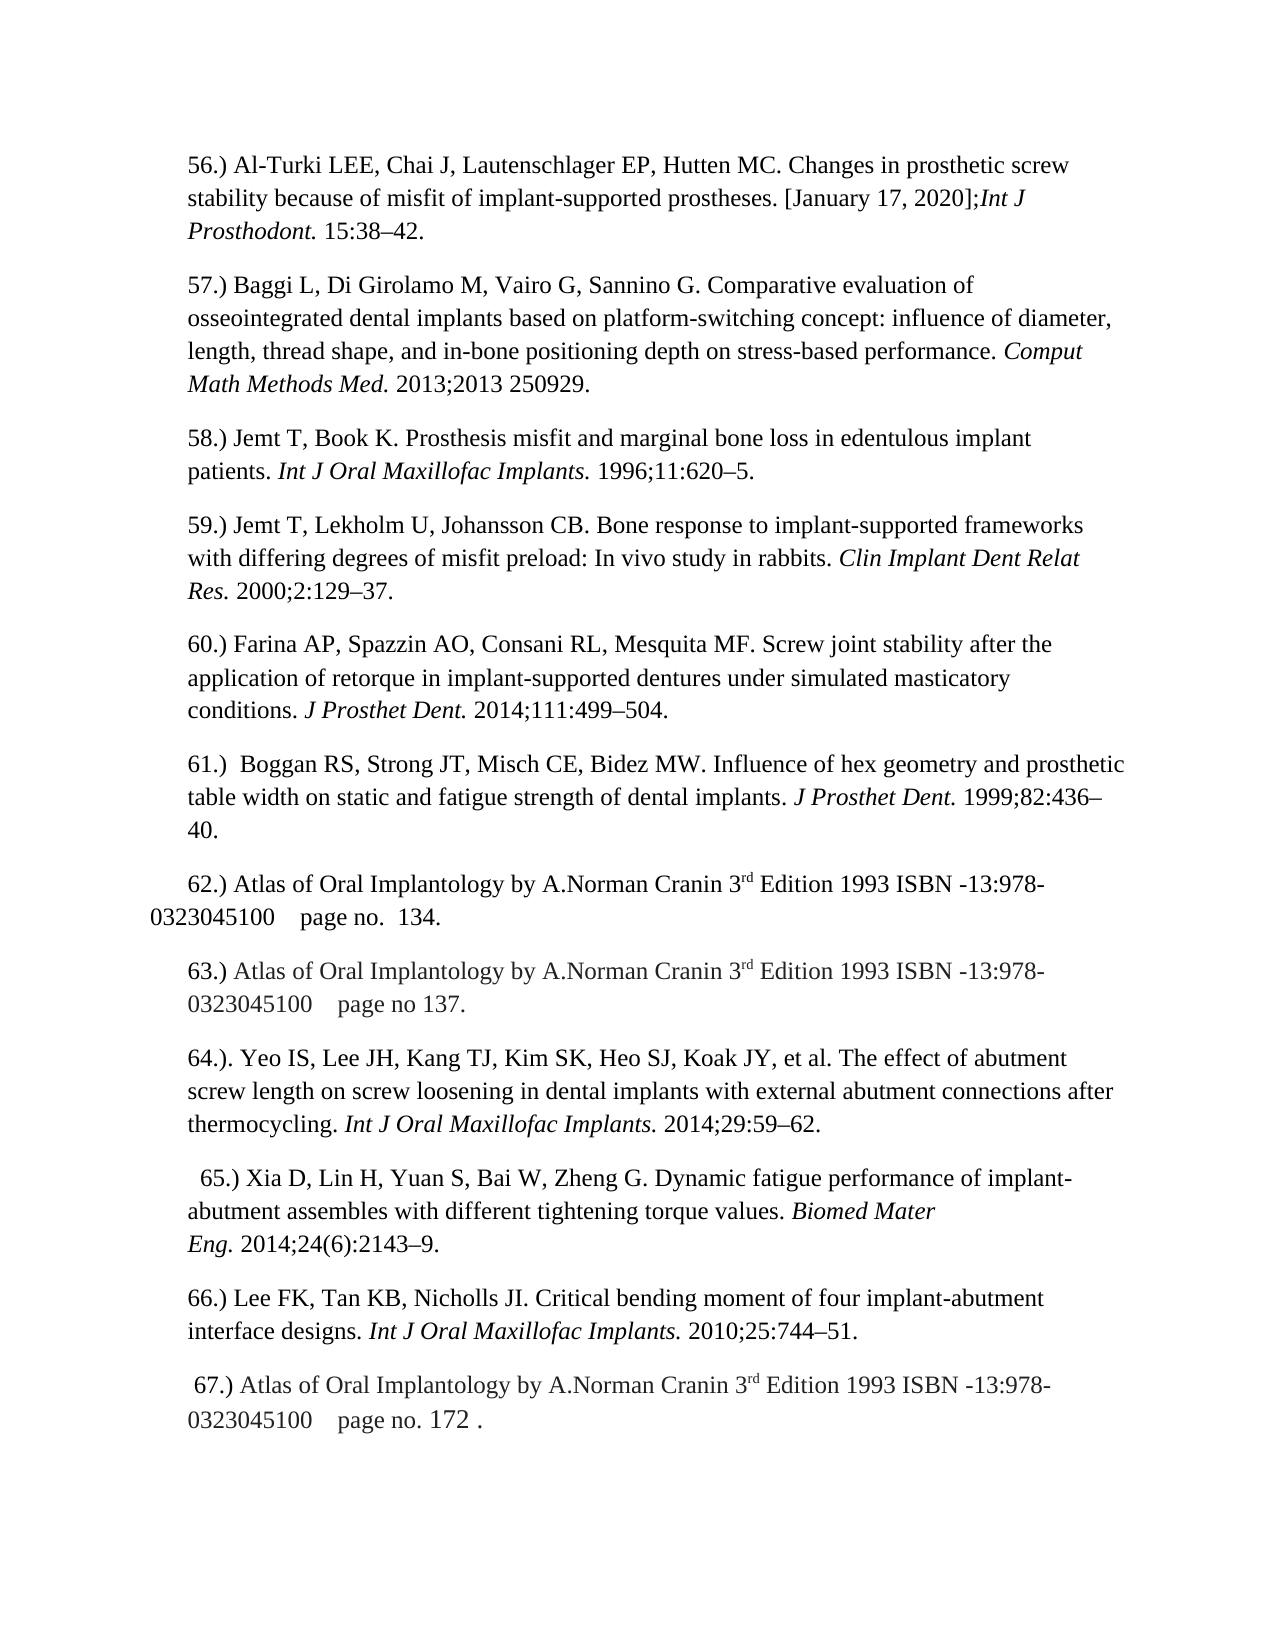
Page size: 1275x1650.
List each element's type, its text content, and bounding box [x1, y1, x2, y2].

text 64.). Yeo IS, Lee JH, Kang TJ, Kim SK, Heo SJ, Koak JY, et al. The effect of abutment screw length on screw loosening in dental implants with external abutment connections after thermocycling. Int J Oral Maxillofac Implants. 2014;29:59–62. [187, 1043, 1125, 1138]
text 65.) Xia D, Lin H, Yuan S, Bai W, Zheng G. Dynamic fatigue performance of implant-abutment assembles with different tightening torque values. Biomed Mater Eng. 2014;24(6):2143–9. [187, 1163, 1125, 1258]
text 62.) Atlas of Oral Implantology by A.Norman Cranin 3rd Edition 1993 ISBN -13:978-0323045100 page no. 134. [150, 869, 1125, 931]
text 57.) Baggi L, Di Girolamo M, Vairo G, Sannino G. Comparative evaluation of osseointegrated dental implants based on platform-switching concept: influence of diameter, length, thread shape, and in-bone positioning depth on stress-based performance. Comput Math Methods Med. 2013;2013 250929. [187, 270, 1125, 398]
text 67.) Atlas of Oral Implantology by A.Norman Cranin 3rd Edition 1993 ISBN -13:978-0323045100 page no. 172 . [187, 1370, 1125, 1434]
text 63.) Atlas of Oral Implantology by A.Norman Cranin 3rd Edition 1993 ISBN -13:978-0323045100 page no 137. [187, 956, 1125, 1018]
text 58.) Jemt T, Book K. Prosthesis misfit and marginal bone loss in edentulous implant patients. Int J Oral Maxillofac Implants. 1996;11:620–5. [187, 423, 1125, 484]
text 66.) Lee FK, Tan KB, Nicholls JI. Critical bending moment of four implant-abutment interface designs. Int J Oral Maxillofac Implants. 2010;25:744–51. [187, 1283, 1125, 1345]
text 61.) Boggan RS, Strong JT, Misch CE, Bidez MW. Influence of hex geometry and prosthetic table width on static and fatigue strength of dental implants. J Prosthet Dent. 1999;82:436–40. [187, 749, 1125, 844]
text 56.) Al-Turki LEE, Chai J, Lautenschlager EP, Hutten MC. Changes in prosthetic screw stability because of misfit of implant-supported prostheses. [January 17, 2020];Int J Prosthodont. 15:38–42. [187, 150, 1125, 245]
text 59.) Jemt T, Lekholm U, Johansson CB. Bone response to implant-supported frameworks with differing degrees of misfit preload: In vivo study in rabbits. Clin Implant Dent Relat Res. 2000;2:129–37. [187, 510, 1125, 604]
text 60.) Farina AP, Spazzin AO, Consani RL, Mesquita MF. Screw joint stability after the application of retorque in implant-supported dentures under simulated masticatory conditions. J Prosthet Dent. 2014;111:499–504. [187, 629, 1125, 724]
